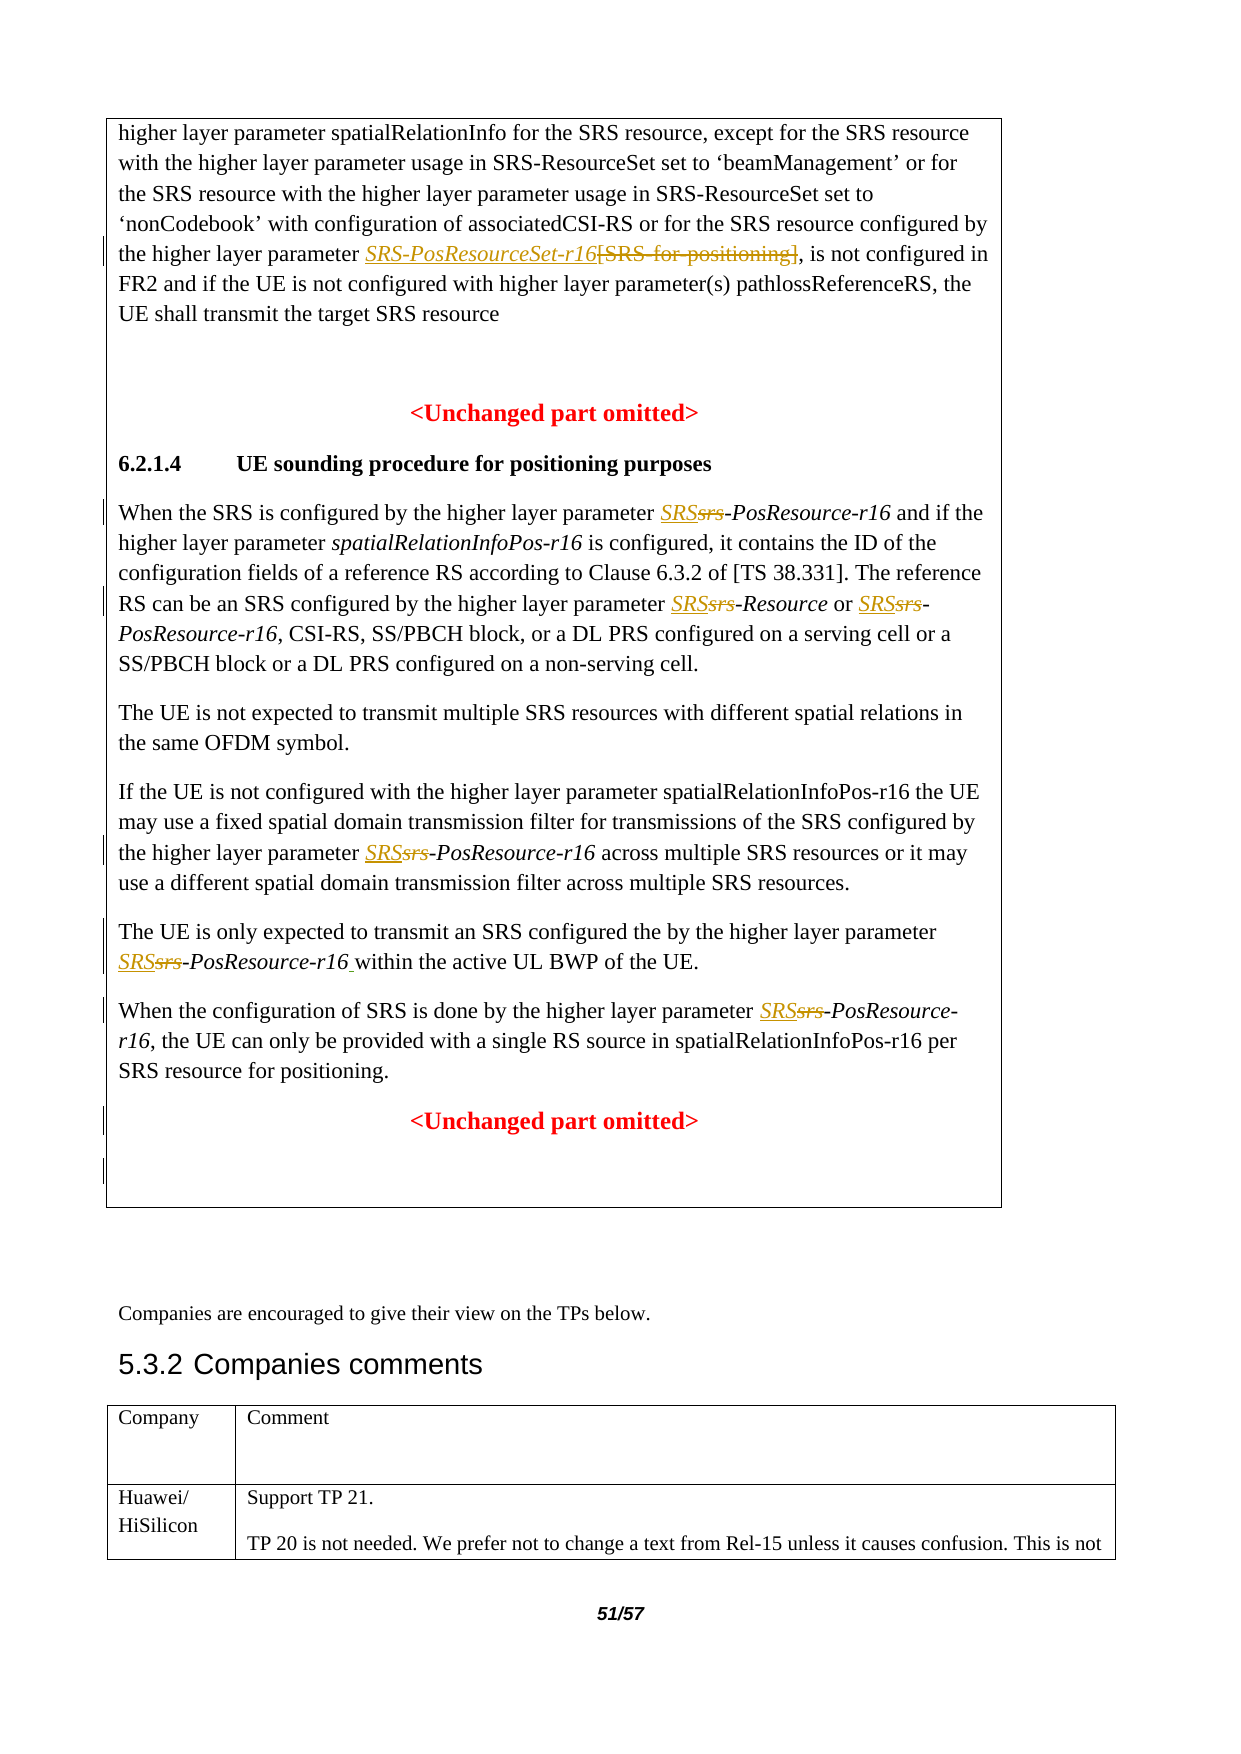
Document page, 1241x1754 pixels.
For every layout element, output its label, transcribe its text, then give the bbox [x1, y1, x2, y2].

text Companies are encouraged to give their view on the TPs below. [118, 1301, 1122, 1325]
subtitle Companies comments [118, 1347, 1122, 1381]
table_header Company [108, 1406, 235, 1484]
table_header Comment [236, 1406, 1115, 1484]
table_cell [236, 1485, 1115, 1559]
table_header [107, 119, 1001, 1207]
table_cell Huawei/HiSilicon [108, 1485, 235, 1559]
